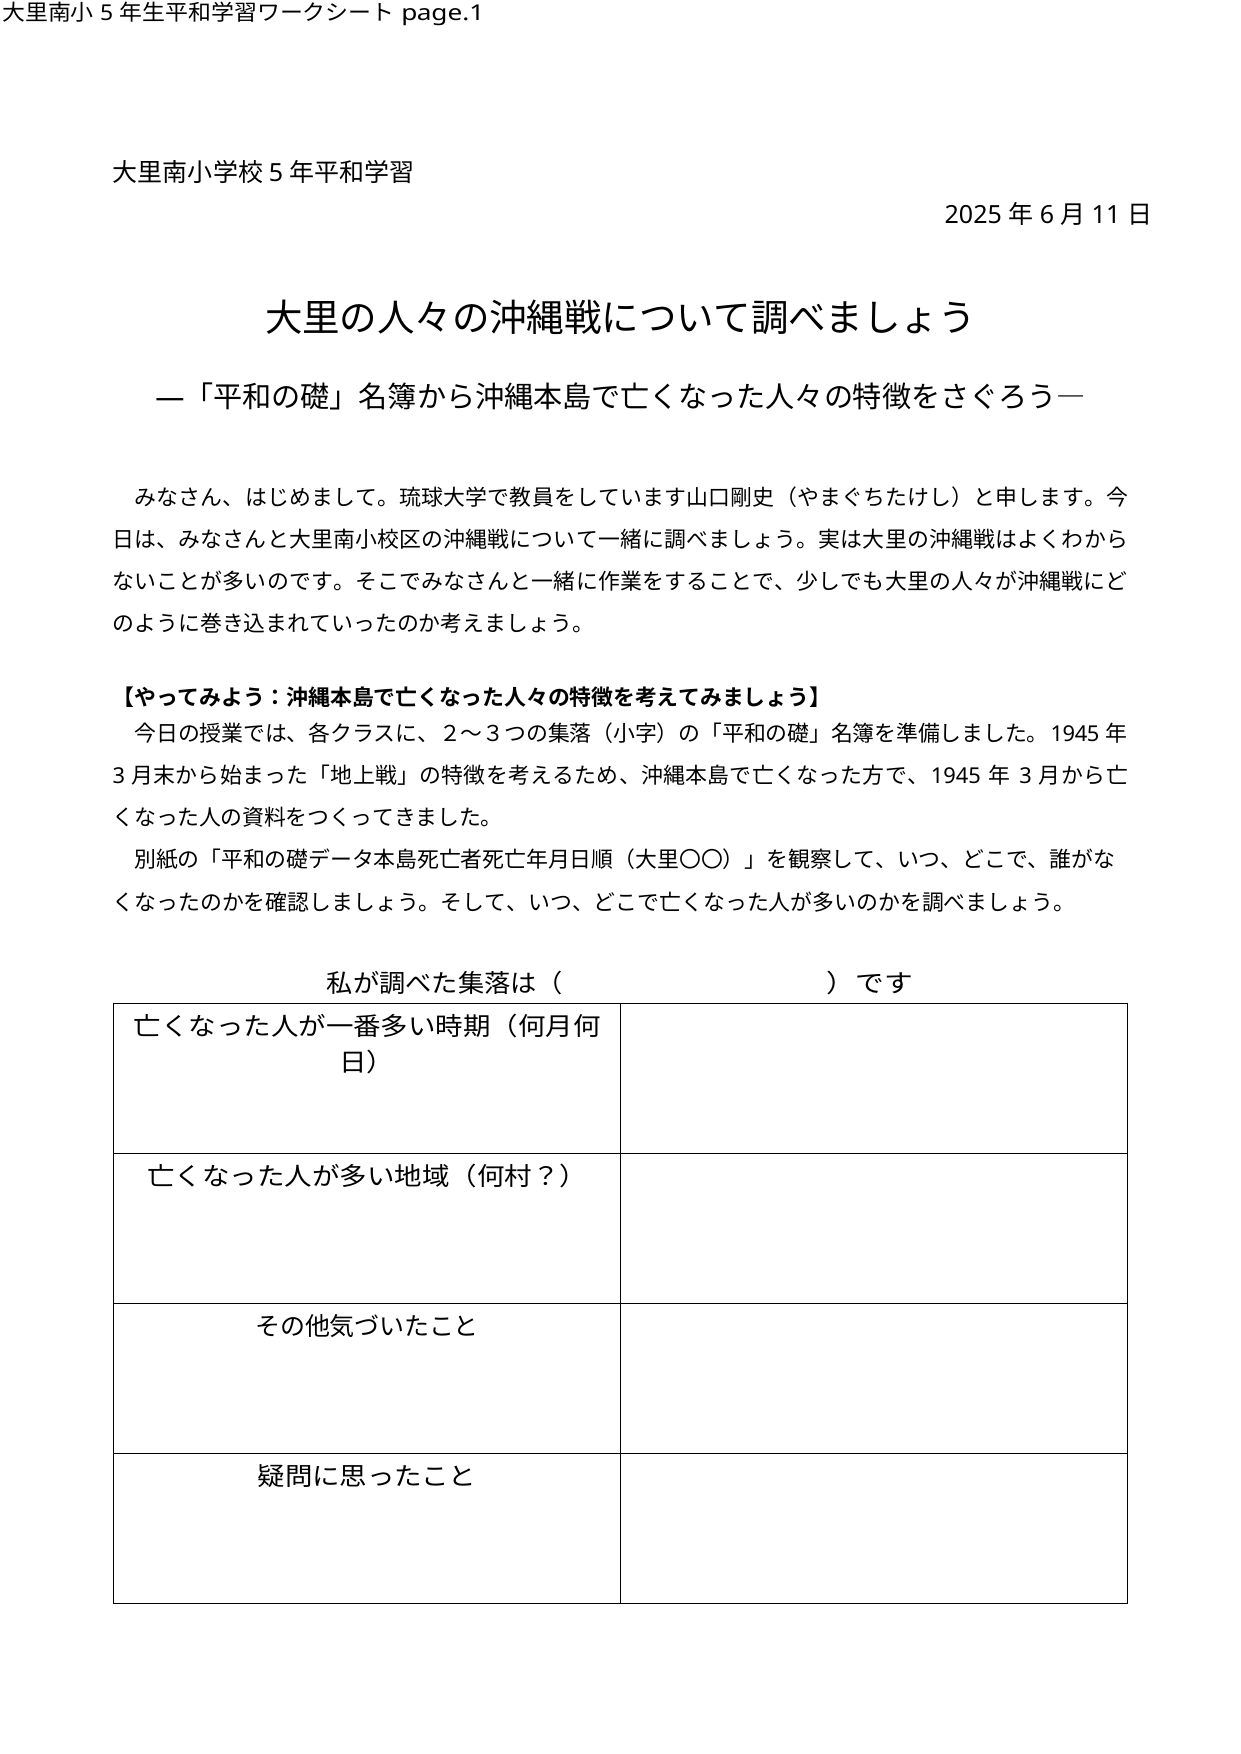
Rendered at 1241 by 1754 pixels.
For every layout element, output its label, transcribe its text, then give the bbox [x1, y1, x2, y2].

table_header [621, 1004, 1127, 1152]
text 【やってみよう：沖縄本島で亡くなった人々の特徴を考えてみましょう】 [112, 680, 1152, 712]
table_cell 亡くなった人が多い地域（何村？） [114, 1154, 620, 1302]
text 別紙の「平和の礎データ本島死亡者死亡年月日順（大里〇〇）」を観察して、いつ、どこで、誰がなくなったのかを確認しましょう。そして、いつ、どこで亡くなった人が多いのかを調べましょう。 [112, 842, 1128, 916]
table_cell [621, 1304, 1127, 1452]
table_cell [621, 1154, 1127, 1302]
text 2025 年 6 月 11 日 [103, 194, 1152, 231]
title 大里の人々の沖縄戦について調べましょう [103, 287, 1137, 342]
table_cell その他気づいたこと [114, 1304, 620, 1452]
text —「平和の礎」名簿から沖縄本島で亡くなった人々の特徴をさぐろう— [142, 374, 1099, 416]
text みなさん、はじめまして。琉球大学で教員をしています山口剛史（やまぐちたけし）と申します。今日は、みなさんと大里南小校区の沖縄戦について一緒に調べましょう。実は大里の沖縄戦はよくわからないことが多いのです。そこでみなさんと一緒に作業をすることで、少しでも大里の人々が沖縄戦にどのように巻き込まれていったのか考えましょう。 [112, 480, 1128, 638]
table_header 亡くなった人が一番多い時期（何月何日） [114, 1004, 620, 1152]
table_cell [621, 1454, 1127, 1602]
text 今日の授業では、各クラスに、２～３つの集落（小字）の「平和の礎」名簿を準備しました。1945 年 3 月末から始まった「地上戦」の特徴を考えるため、沖縄本島で亡くなった方で、1945 年 3 月から亡くなった人の資料をつくってきました。 [112, 716, 1128, 832]
table_cell 疑問に思ったこと [114, 1454, 620, 1602]
text 大里南小学校 5 年平和学習 [112, 153, 1152, 189]
text 私が調べた集落は（ ）です [103, 964, 1137, 1000]
